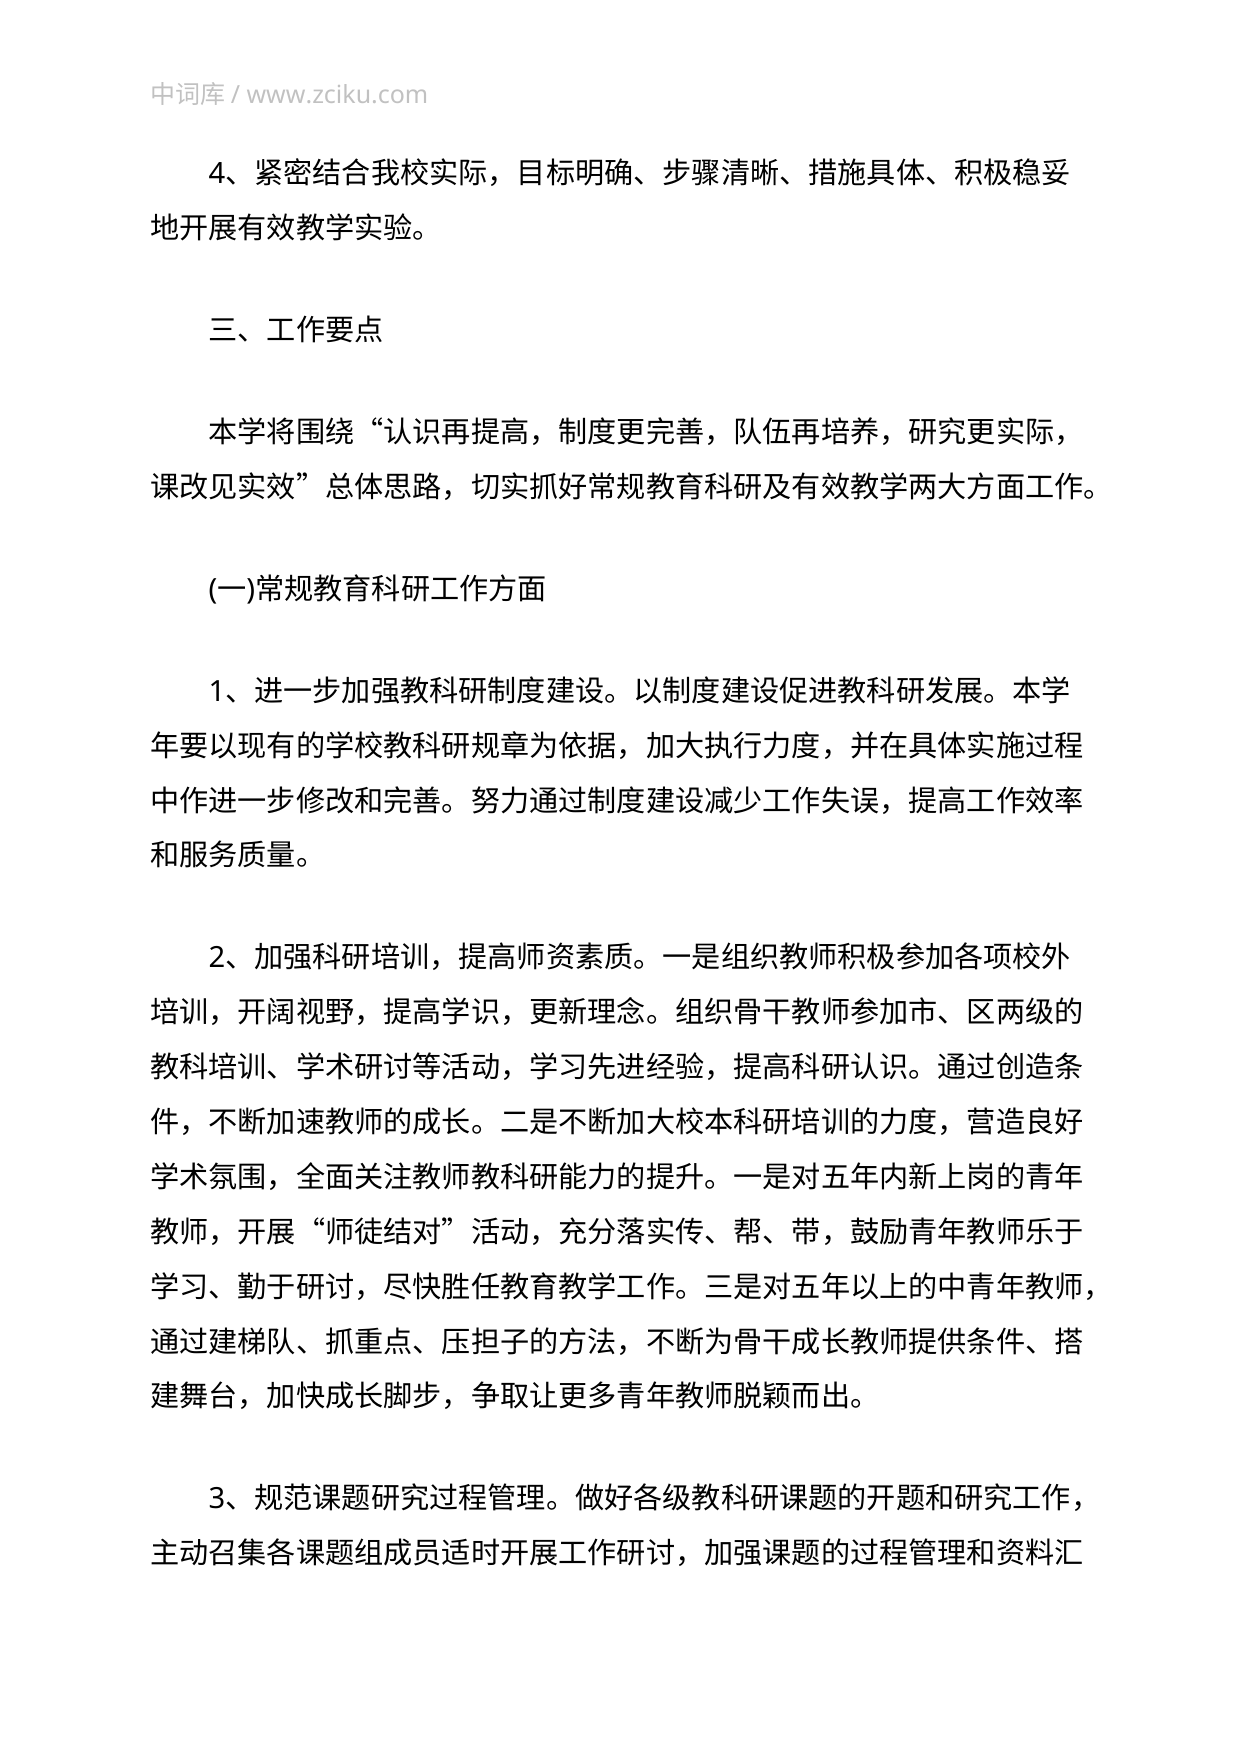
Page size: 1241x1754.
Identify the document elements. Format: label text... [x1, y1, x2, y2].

text 4、紧密结合我校实际，目标明确、步骤清晰、措施具体、积极稳妥地开展有效教学实验。 [150, 150, 1090, 247]
text 2、加强科研培训，提高师资素质。一是组织教师积极参加各项校外培训，开阔视野，提高学识，更新理念。组织骨干教师参加市、区两级的教科培训、学术研讨等活动，学习先进经验，提高科研认识。通过创造条件，不断加速教师的成长。二是不断加大校本科研培训的力度，营造良好学术氛围，全面关注教师教科研能力的提升。一是对五年内新上岗的青年教师，开展“师徒结对”活动，充分落实传、帮、带，鼓励青年教师乐于学习、勤于研讨，尽快胜任教育教学工作。三是对五年以上的中青年教师，通过建梯队、抓重点、压担子的方法，不断为骨干成长教师提供条件、搭建舞台，加快成长脚步，争取让更多青年教师脱颖而出。 [150, 934, 1090, 1415]
text 1、进一步加强教科研制度建设。以制度建设促进教科研发展。本学年要以现有的学校教科研规章为依据，加大执行力度，并在具体实施过程中作进一步修改和完善。努力通过制度建设减少工作失误，提高工作效率和服务质量。 [150, 667, 1090, 874]
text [150, 1475, 1090, 1572]
text 三、工作要点 [150, 307, 1090, 349]
text (一)常规教育科研工作方面 [150, 565, 1090, 608]
text 本学将围绕“认识再提高，制度更完善，队伍再培养，研究更实际，课改见实效”总体思路，切实抓好常规教育科研及有效教学两大方面工作。 [150, 408, 1090, 506]
